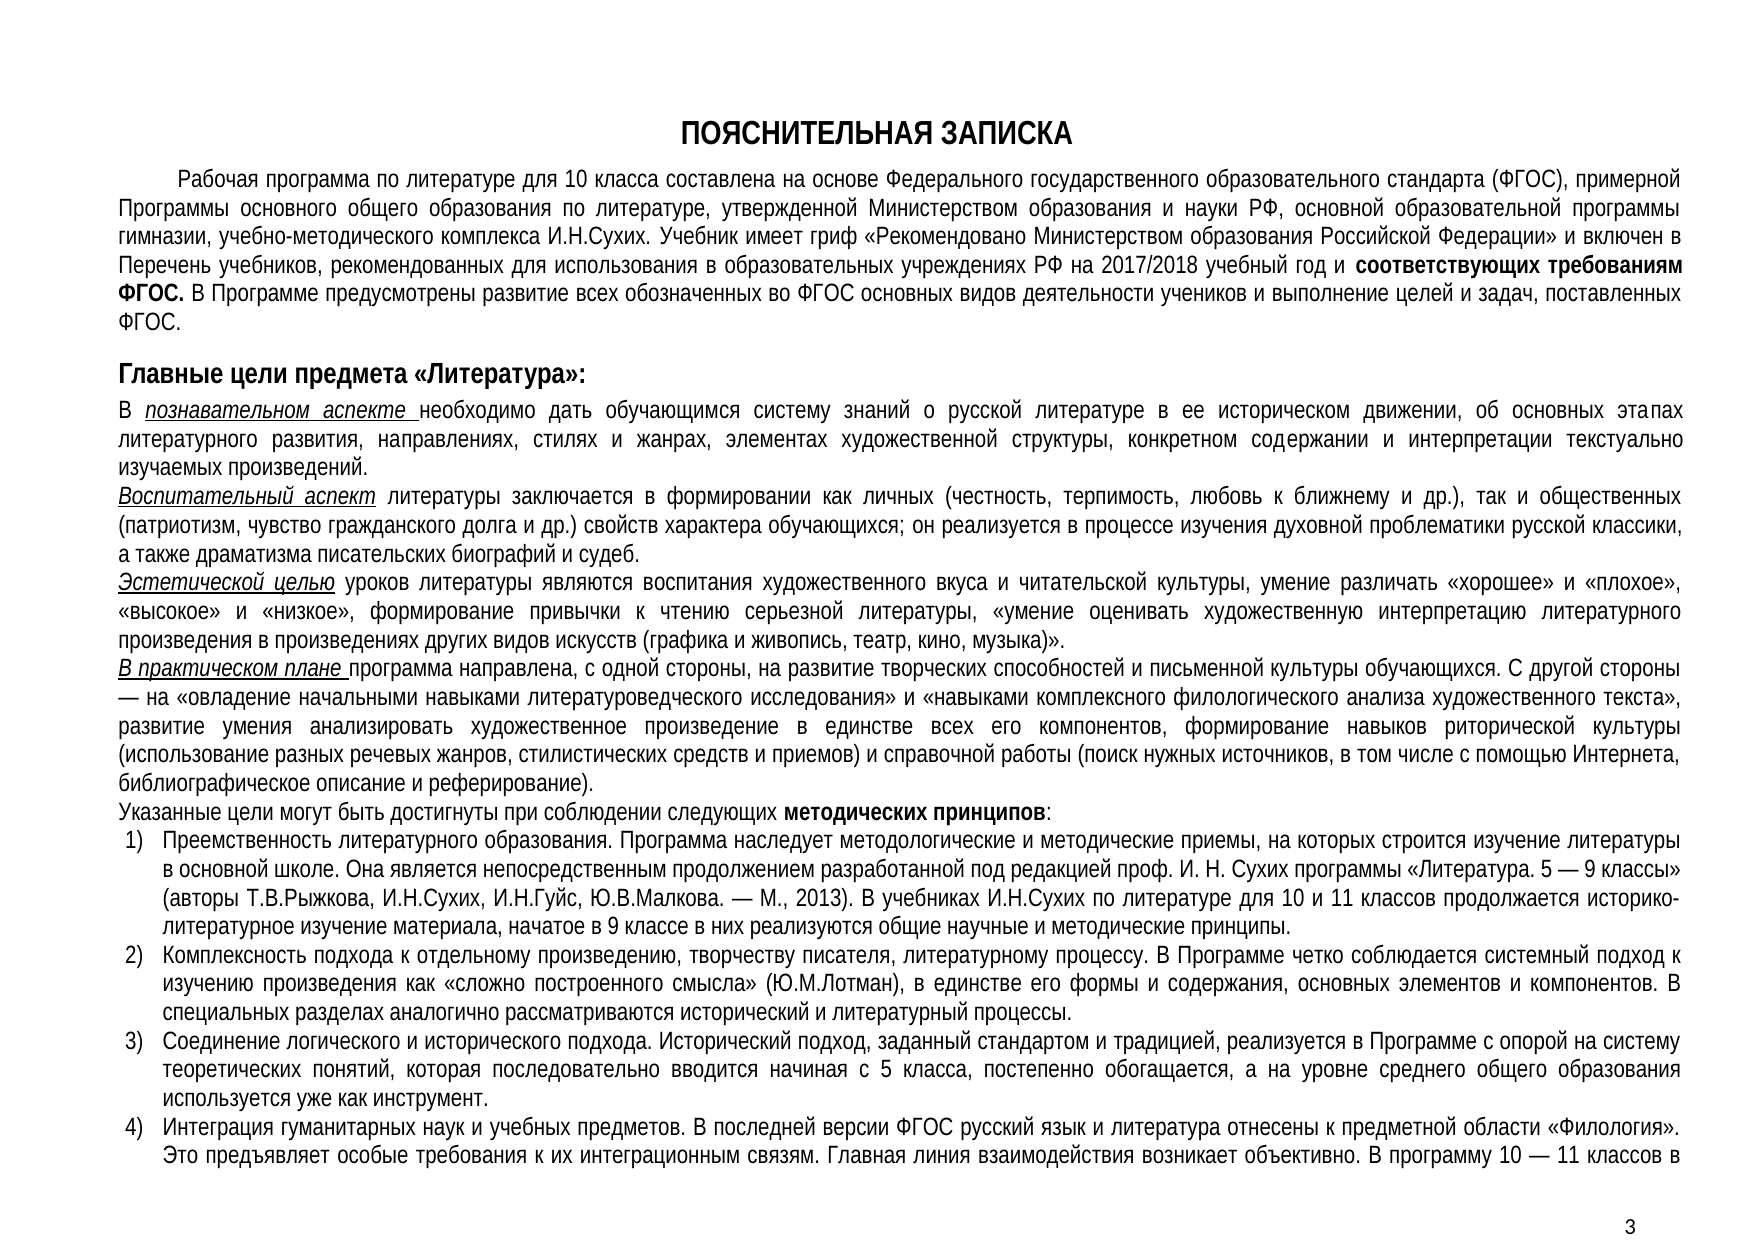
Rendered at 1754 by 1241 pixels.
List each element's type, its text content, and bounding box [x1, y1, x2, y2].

text В познавательном аспекте необходимо дать обучающимся систему знаний о русской литературе в ее историческом движении, об основных этапах литературного развития, направлениях, стилях и жанрах, элементах художественной структуры, конкретном содержании и интерпретации текстуально изучаемых произведений. [118, 395, 1683, 481]
list Комплексность подхода к отдельному произведению, творчеству писателя, литературному процессу. В Программе четко соблюдается системный подход к изучению произведения как «сложно построенного смысла» (Ю.М.Лотман), в единстве его формы и содержания, основных элементов и компонентов. В специальных разделах аналогично рассматриваются исторический и литературный процессы. [125, 940, 1683, 1026]
subtitle Главные цели предмета «Литература»: [118, 357, 1636, 390]
text В практическом плане программа направлена, с одной стороны, на развитие творческих способностей и письменной культуры обучающихся. С другой стороны — на «овладение начальными навыками литературоведческого исследования» и «навыками комплексного филологического анализа художественного текста», развитие умения анализировать художественное произведение в единстве всех его компонентов, формирование навыков риторической культуры (использование разных речевых жанров, стилистических средств и приемов) и справочной работы (поиск нужных источников, в том числе с помощью Интернета, библиографическое описание и реферирование). [118, 653, 1683, 797]
text Эстетической целью уроков литературы являются воспитания художественного вкуса и читательской культуры, умение различать «хорошее» и «плохое», «высокое» и «низкое», формирование привычки к чтению серьезной литературы, «умение оценивать художественную интерпретацию литературного произведения в произведениях других видов искусств (графика и живопись, театр, кино, музыка)». [118, 567, 1683, 653]
text Рабочая программа по литературе для 10 класса составлена на основе Федерального государственного образовательного стандарта (ФГОС), примерной Программы основного общего образования по литературе, утвержденной Министерством образования и науки РФ, основной образовательной программы гимназии, учебно-методического комплекса И.Н.Сухих. Учебник имеет гриф «Рекомендовано Министерством образования Российской Федерации» и включен в Перечень учебников, рекомендованных для использования в образовательных учреждениях РФ на 2017/2018 учебный год и соответствующих требованиям ФГОС. В Программе предусмотрены развитие всех обозначенных во ФГОС основных видов деятельности учеников и выполнение целей и задач, поставленных ФГОС. [118, 164, 1683, 336]
text Воспитательный аспект литературы заключается в формировании как личных (честность, терпимость, любовь к ближнему и др.), так и общественных (патриотизм, чувство гражданского долга и др.) свойств характера обучающихся; он реализуется в процессе изучения духовной проблематики русской классики, а также драматизма писательских биографий и судеб. [118, 481, 1683, 567]
subtitle Пояснительная записка [118, 114, 1636, 152]
list Преемственность литературного образования. Программа наследует методологические и методические приемы, на которых строится изучение литературы в основной школе. Она является непосредственным продолжением разработанной под редакцией проф. И. Н. Сухих программы «Литература. 5 — 9 классы» (авторы Т.В.Рыжкова, И.Н.Сухих, И.Н.Гуйс, Ю.В.Малкова. — М., 2013). В учебниках И.Н.Сухих по литературе для 10 и 11 классов продолжается историко-литературное изучение материала, начатое в 9 классе в них реализуются общие научные и методические принципы. [125, 825, 1683, 940]
text Указанные цели могут быть достигнуты при соблюдении следующих методических принципов: [118, 797, 1683, 825]
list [125, 1112, 1683, 1169]
list Соединение логического и исторического подхода. Исторический подход, заданный стандартом и традицией, реализуется в Программе с опорой на систему теоретических понятий, которая последовательно вводится начиная с 5 класса, постепенно обогащается, а на уровне среднего общего образования используется уже как инструмент. [125, 1026, 1683, 1112]
